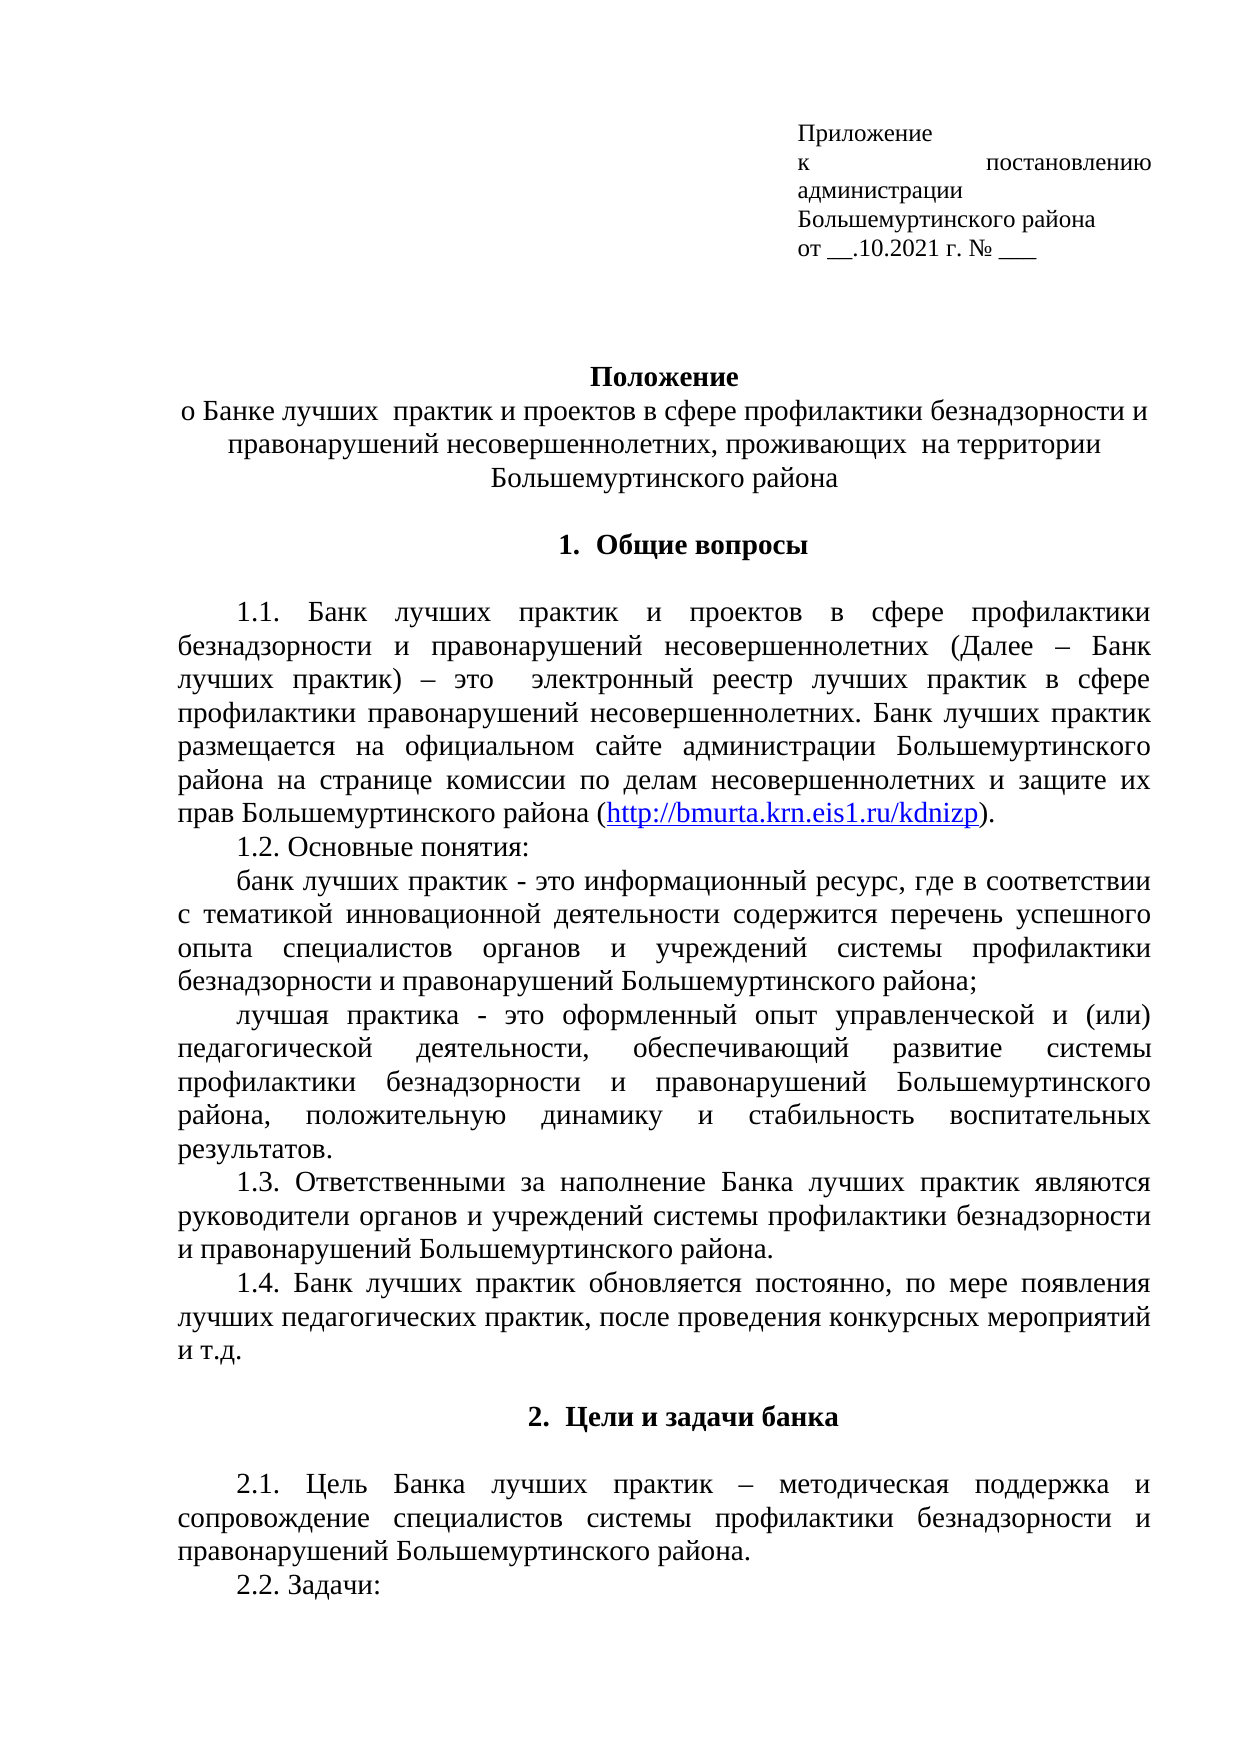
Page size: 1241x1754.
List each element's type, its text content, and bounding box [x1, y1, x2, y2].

text 1.2. Основные понятия: [177, 829, 1152, 863]
text Положение [177, 359, 1152, 393]
list Общие вопросы [215, 527, 1152, 561]
list Цели и задачи банка [215, 1399, 1152, 1433]
text банк лучших практик - это информационный ресурс, где в соответствии с тематикой инновационной деятельности содержится перечень успешного опыта специалистов органов и учреждений системы профилактики безнадзорности и правонарушений Большемуртинского района; [177, 863, 1152, 997]
text от __.10.2021 г. № ___ [797, 233, 1152, 262]
text 1.1. Банк лучших практик и проектов в сфере профилактики безнадзорности и правонарушений несовершеннолетних (Далее – Банк лучших практик) – это электронный реестр лучших практик в сфере профилактики правонарушений несовершеннолетних. Банк лучших практик размещается на официальном сайте администрации Большемуртинского района на странице комиссии по делам несовершеннолетних и защите их прав Большемуртинского района (http://bmurta.krn.eis1.ru/kdnizp). [177, 594, 1152, 829]
text о Банке лучших практик и проектов в сфере профилактики безнадзорности и правонарушений несовершеннолетних, проживающих на территории Большемуртинского района [177, 393, 1152, 494]
text к постановлению администрации Большемуртинского района [797, 147, 1152, 233]
text лучшая практика - это оформленный опыт управленческой и (или) педагогической деятельности, обеспечивающий развитие системы профилактики безнадзорности и правонарушений Большемуртинского района, положительную динамику и стабильность воспитательных результатов. [177, 997, 1152, 1164]
text 2.2. Задачи: [177, 1567, 1152, 1601]
text 2.1. Цель Банка лучших практик – методическая поддержка и сопровождение специалистов системы профилактики безнадзорности и правонарушений Большемуртинского района. [177, 1466, 1152, 1567]
text 1.3. Ответственными за наполнение Банка лучших практик являются руководители органов и учреждений системы профилактики безнадзорности и правонарушений Большемуртинского района. [177, 1164, 1152, 1265]
text 1.4. Банк лучших практик обновляется постоянно, по мере появления лучших педагогических практик, после проведения конкурсных мероприятий и т.д. [177, 1265, 1152, 1366]
text Приложение [797, 118, 1152, 147]
